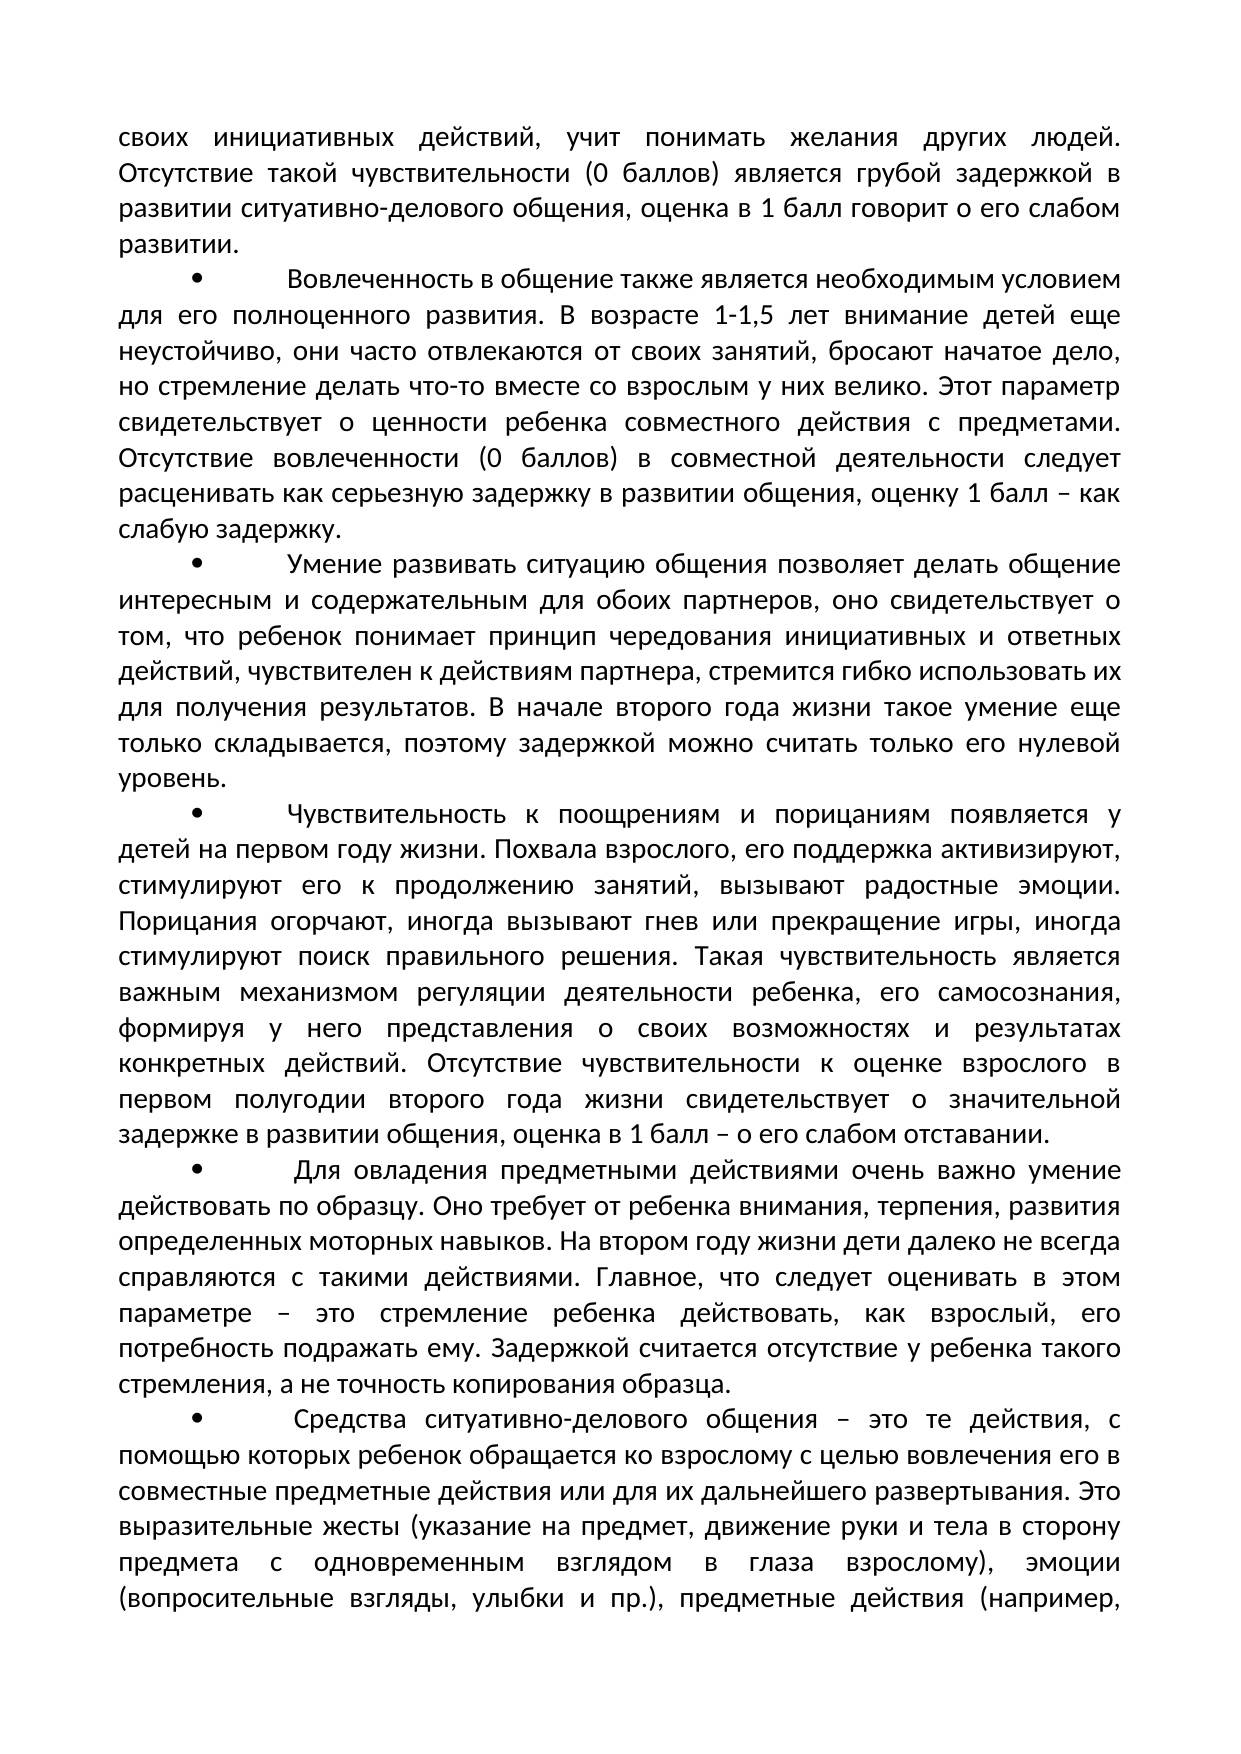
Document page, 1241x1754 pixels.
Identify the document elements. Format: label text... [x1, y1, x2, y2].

list Вовлеченность в общение также является необходимым условием для его полноценного развития. В возрасте 1-1,5 лет внимание детей еще неустойчиво, они часто отвлекаются от своих занятий, бросают начатое дело, но стремление делать что-то вместе со взрослым у них велико. Этот параметр свидетельствует о ценности ребенка совместного действия с предметами. Отсутствие вовлеченности (0 баллов) в совместной деятельности следует расценивать как серьезную задержку в развитии общения, оценку 1 балл – как слабую задержку. [118, 261, 1122, 546]
list Чувствительность к поощрениям и порицаниям появляется у детей на первом году жизни. Похвала взрослого, его поддержка активизируют, стимулируют его к продолжению занятий, вызывают радостные эмоции. Порицания огорчают, иногда вызывают гнев или прекращение игры, иногда стимулируют поиск правильного решения. Такая чувствительность является важным механизмом регуляции деятельности ребенка, его самосознания, формируя у него представления о своих возможностях и результатах конкретных действий. Отсутствие чувствительности к оценке взрослого в первом полугодии второго года жизни свидетельствует о значительной задержке в развитии общения, оценка в 1 балл – о его слабом отставании. [118, 795, 1122, 1151]
list Умение развивать ситуацию общения позволяет делать общение интересным и содержательным для обоих партнеров, оно свидетельствует о том, что ребенок понимает принцип чередования инициативных и ответных действий, чувствителен к действиям партнера, стремится гибко использовать их для получения результатов. В начале второго года жизни такое умение еще только складывается, поэтому задержкой можно считать только его нулевой уровень. [118, 546, 1122, 795]
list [118, 118, 1122, 261]
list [118, 1401, 1122, 1614]
list Для овладения предметными действиями очень важно умение действовать по образцу. Оно требует от ребенка внимания, терпения, развития определенных моторных навыков. На втором году жизни дети далеко не всегда справляются с такими действиями. Главное, что следует оценивать в этом параметре – это стремление ребенка действовать, как взрослый, его потребность подражать ему. Задержкой считается отсутствие у ребенка такого стремления, а не точность копирования образца. [118, 1151, 1122, 1401]
